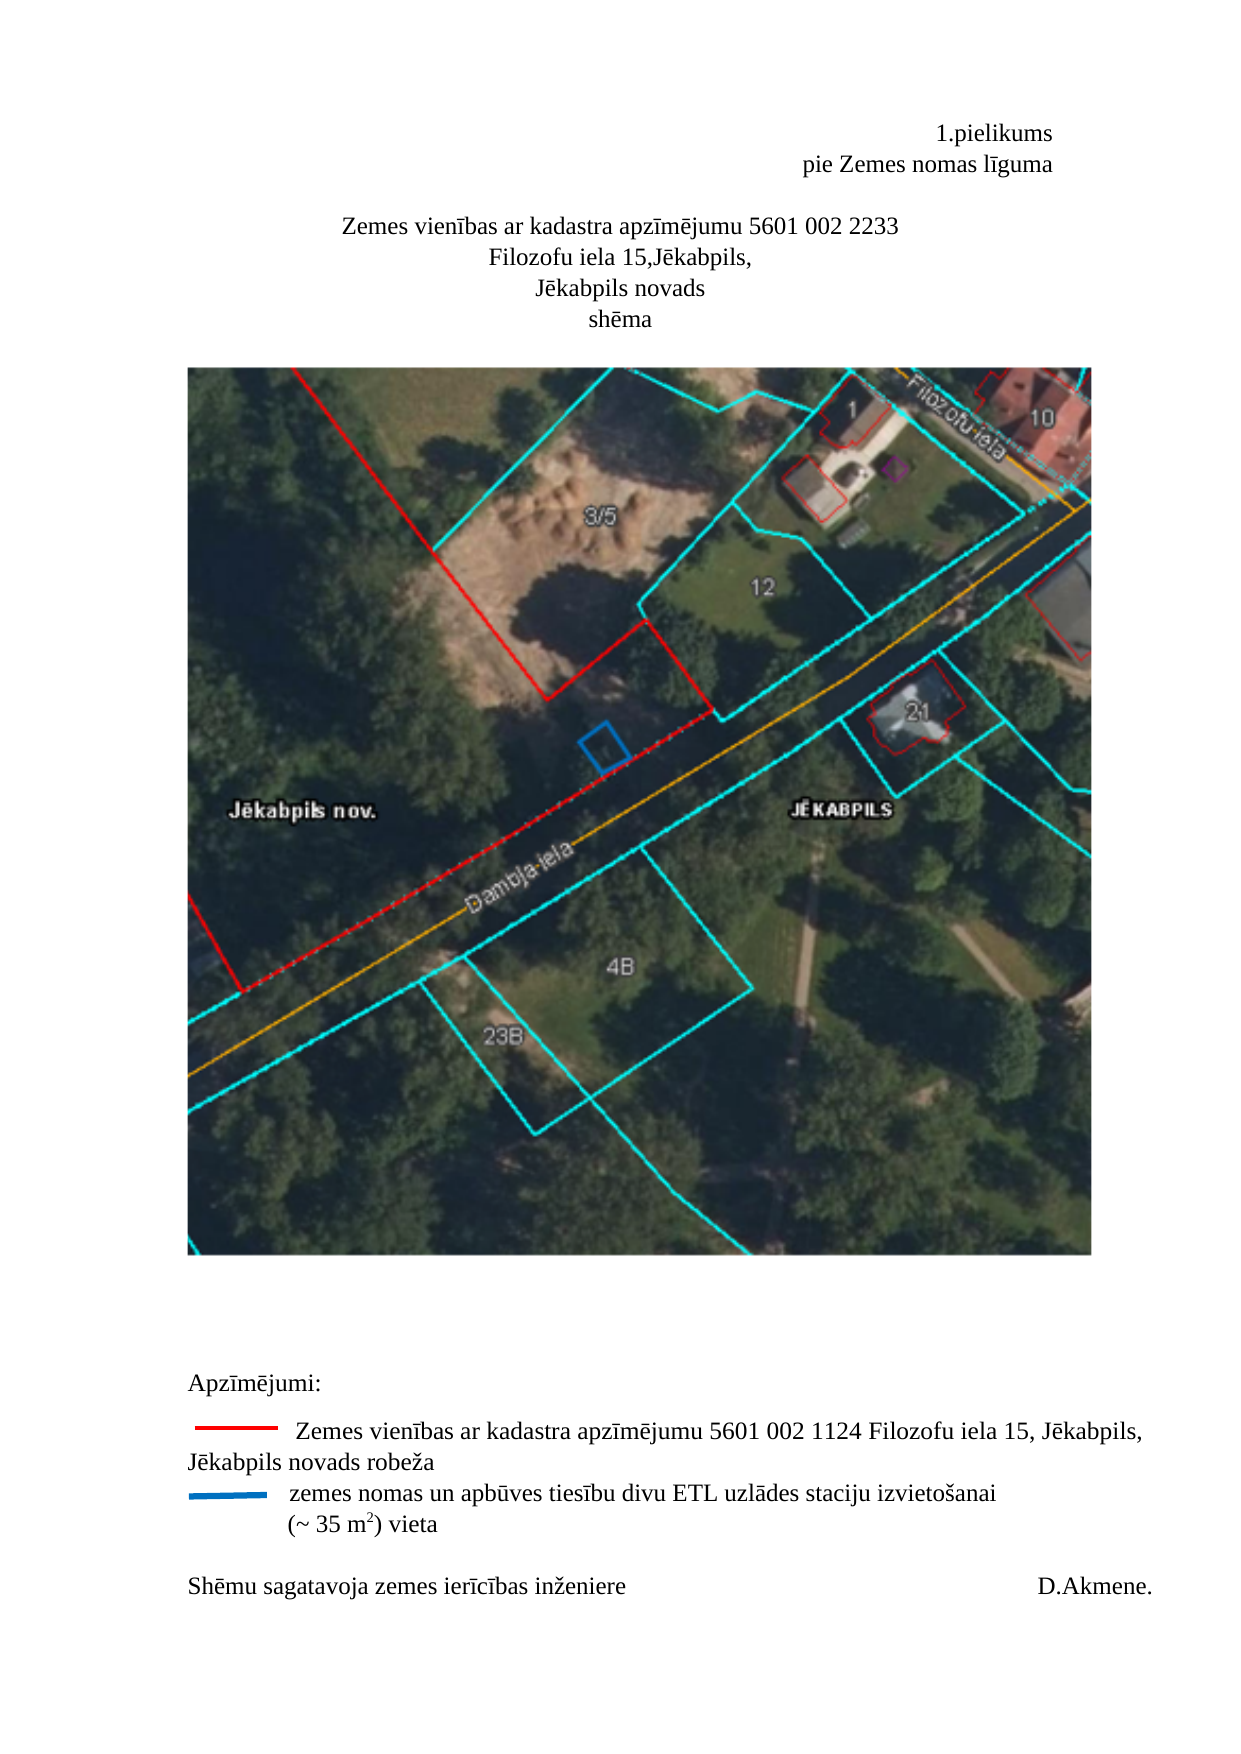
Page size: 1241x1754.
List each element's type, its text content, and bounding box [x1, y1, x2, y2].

picture [187, 366, 1092, 1260]
text 1.pielikums [187, 118, 1053, 147]
text Jēkabpils novads [187, 273, 1053, 302]
text zemes nomas un apbūves tiesību divu ETL uzlādes staciju izvietošanai [187, 1478, 1162, 1507]
text shēma [187, 304, 1053, 333]
text pie Zemes nomas līguma [187, 149, 1053, 178]
text Apzīmējumi: [187, 1368, 1053, 1397]
text Zemes vienības ar kadastra apzīmējumu 5601 002 2233 [187, 211, 1053, 240]
text (~ 35 m2) vieta [187, 1509, 1162, 1538]
text Shēmu sagatavoja zemes ierīcības inženiere D.Akmene. [187, 1571, 1162, 1600]
text Filozofu iela 15,Jēkabpils, [187, 242, 1053, 271]
text Zemes vienības ar kadastra apzīmējumu 5601 002 1124 Filozofu iela 15, Jēkabpils, Jēkabpils novads robeža [187, 1416, 1162, 1476]
